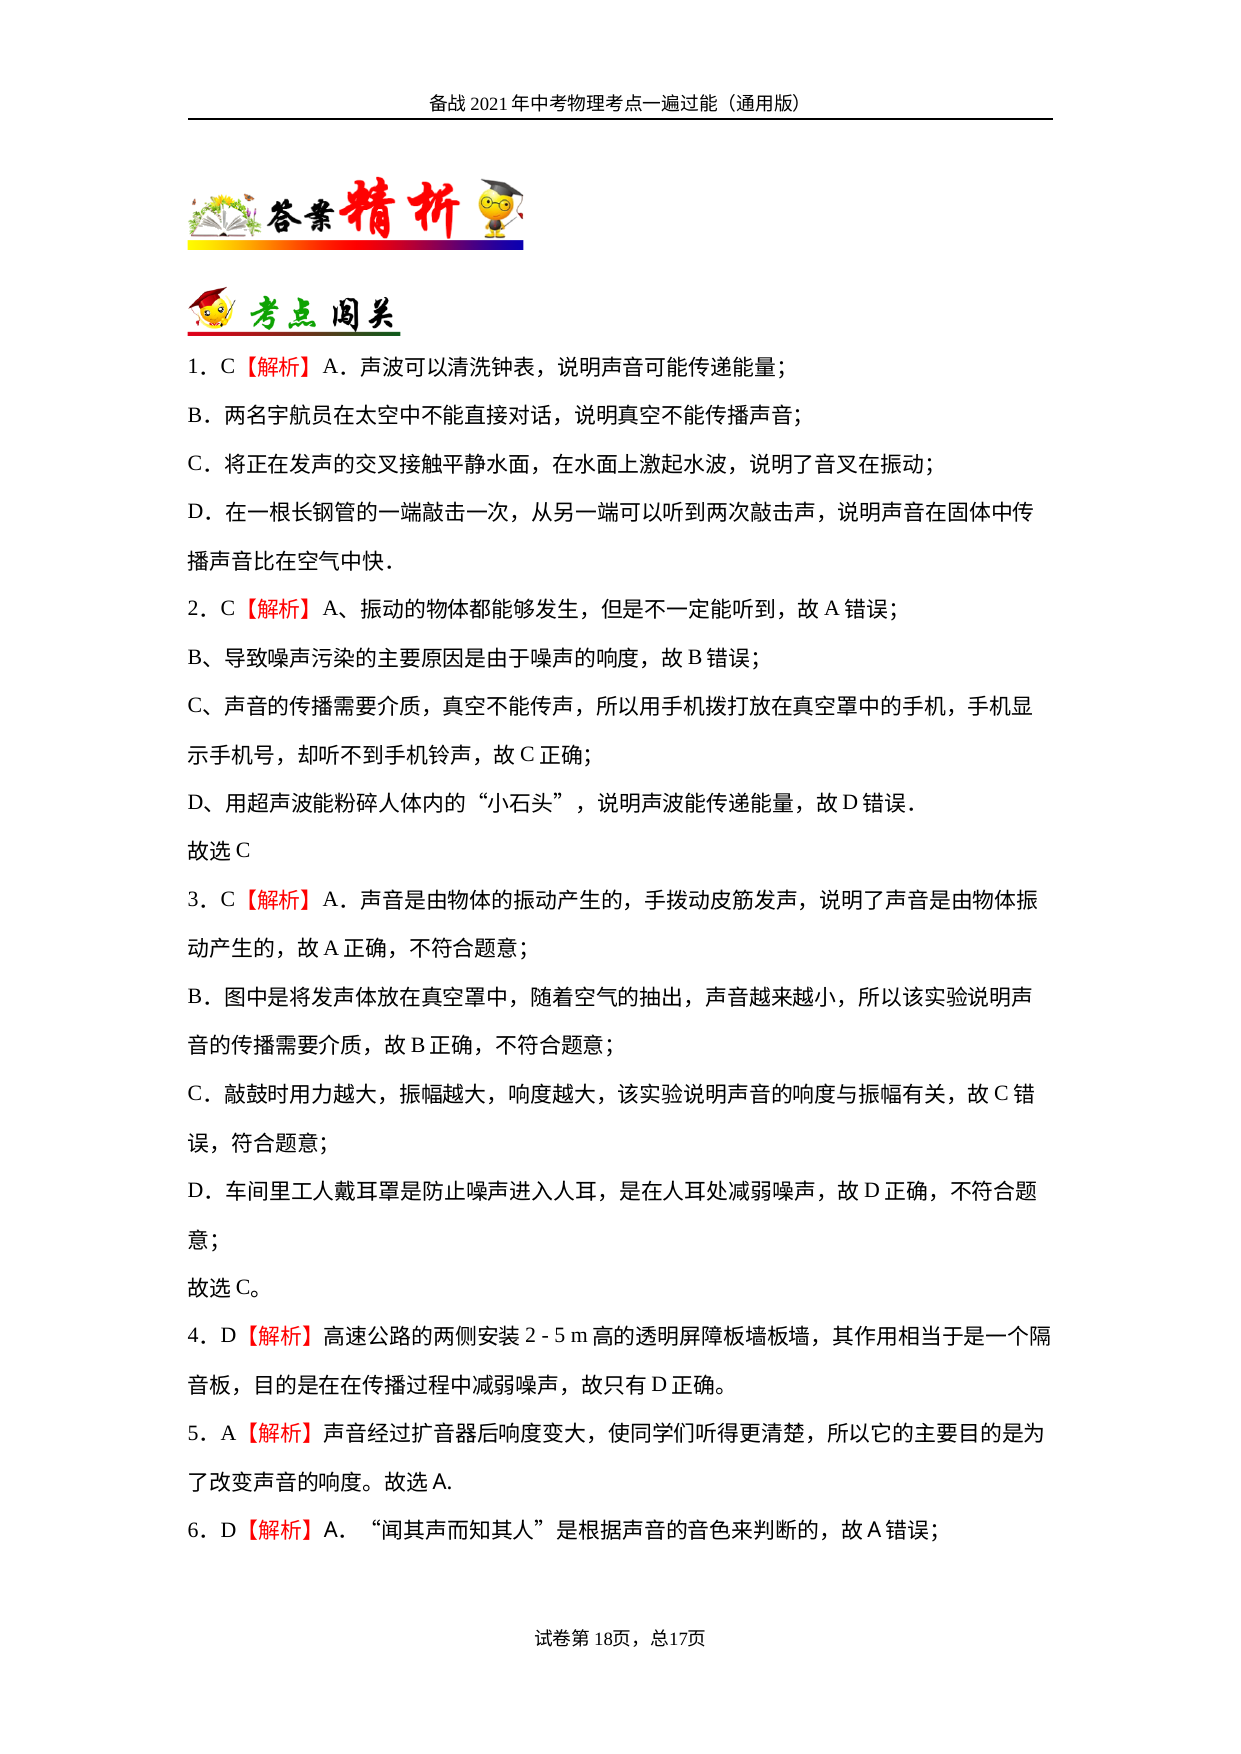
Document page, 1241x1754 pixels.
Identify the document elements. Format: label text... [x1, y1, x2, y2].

text B．图中是将发声体放在真空罩中，随着空气的抽出，声音越来越小，所以该实验说明声音的传播需要介质，故B正确，不符合题意； [187, 979, 1053, 1061]
text D．车间里工人戴耳罩是防止噪声进入人耳，是在人耳处减弱噪声，故D正确，不符合题意； [187, 1173, 1053, 1255]
text D、用超声波能粉碎人体内的“小石头”，说明声波能传递能量，故D错误． [187, 786, 1053, 818]
picture [187, 171, 524, 250]
text C．将正在发声的交叉接触平静水面，在水面上激起水波，说明了音叉在振动； [187, 446, 1053, 479]
picture [187, 272, 401, 336]
text 故选C。 [187, 1271, 1053, 1303]
text 6．D【解析】A．“闻其声而知其人”是根据声音的音色来判断的，故A错误； [187, 1513, 1053, 1546]
text D．在一根长钢管的一端敲击一次，从另一端可以听到两次敲击声，说明声音在固体中传播声音比在空气中快． [187, 495, 1053, 576]
text 5．A【解析】声音经过扩音器后响度变大，使同学们听得更清楚，所以它的主要目的是为了改变声音的响度。故选A. [187, 1416, 1053, 1497]
text 4．D【解析】高速公路的两侧安装2 - 5 m高的透明屏障板墙板墙，其作用相当于是一个隔音板，目的是在在传播过程中减弱噪声，故只有D正确。 [187, 1319, 1053, 1400]
text C、声音的传播需要介质，真空不能传声，所以用手机拨打放在真空罩中的手机，手机显示手机号，却听不到手机铃声，故C正确； [187, 688, 1053, 770]
text 3．C【解析】A．声音是由物体的振动产生的，手拨动皮筋发声，说明了声音是由物体振动产生的，故A正确，不符合题意； [187, 882, 1053, 963]
text 故选C [187, 834, 1053, 866]
text C．敲鼓时用力越大，振幅越大，响度越大，该实验说明声音的响度与振幅有关，故C错误，符合题意； [187, 1076, 1053, 1158]
text B、导致噪声污染的主要原因是由于噪声的响度，故B错误； [187, 640, 1053, 673]
text 1．C【解析】A．声波可以清洗钟表，说明声音可能传递能量； [187, 350, 1053, 382]
text 2．C【解析】A、振动的物体都能够发生，但是不一定能听到，故A错误； [187, 592, 1053, 624]
text B．两名宇航员在太空中不能直接对话，说明真空不能传播声音； [187, 398, 1053, 431]
